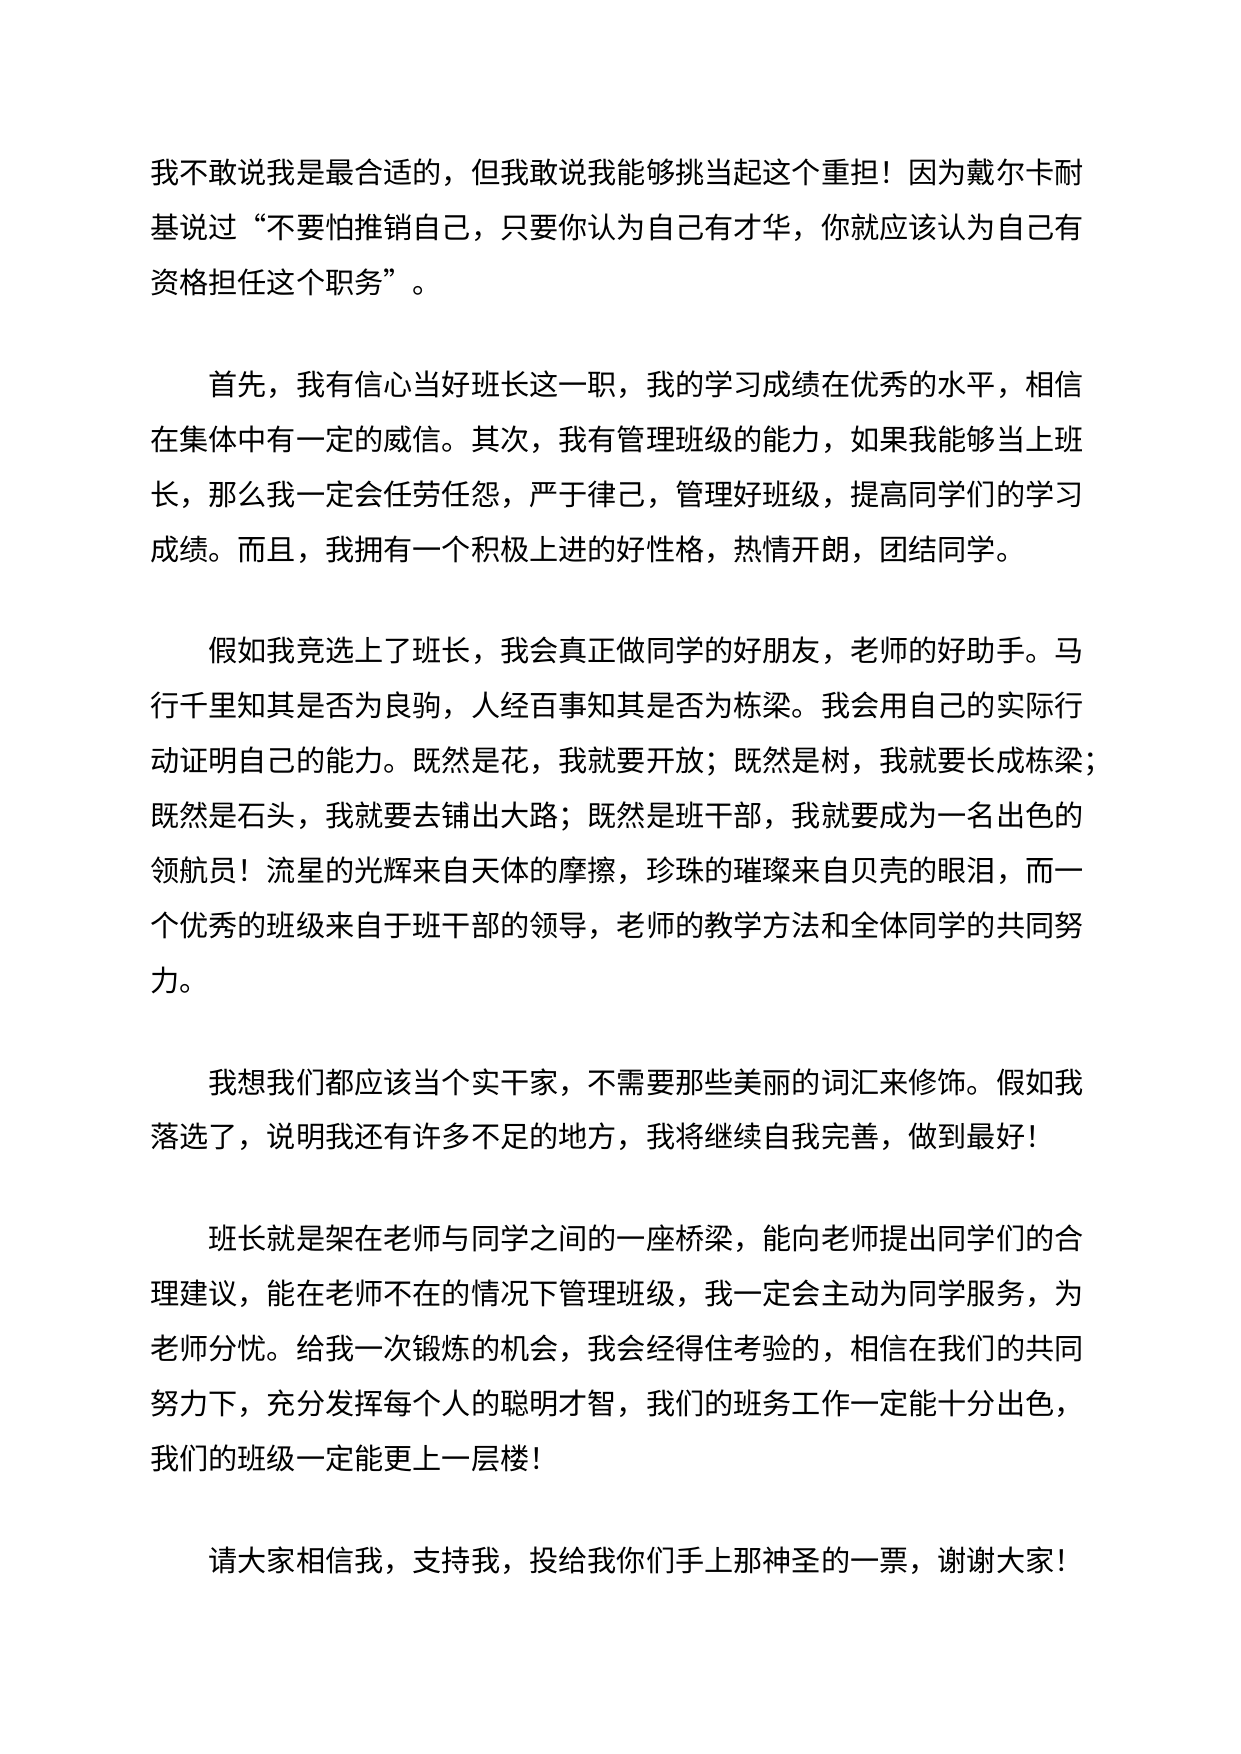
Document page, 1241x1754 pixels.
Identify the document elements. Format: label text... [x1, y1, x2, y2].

text 请大家相信我，支持我，投给我你们手上那神圣的一票，谢谢大家！ [150, 1537, 1090, 1579]
text 假如我竞选上了班长，我会真正做同学的好朋友，老师的好助手。马行千里知其是否为良驹，人经百事知其是否为栋梁。我会用自己的实际行动证明自己的能力。既然是花，我就要开放；既然是树，我就要长成栋梁；既然是石头，我就要去铺出大路；既然是班干部，我就要成为一名出色的领航员！流星的光辉来自天体的摩擦，珍珠的璀璨来自贝壳的眼泪，而一个优秀的班级来自于班干部的领导，老师的教学方法和全体同学的共同努力。 [150, 628, 1090, 1000]
text 首先，我有信心当好班长这一职，我的学习成绩在优秀的水平，相信在集体中有一定的威信。其次，我有管理班级的能力，如果我能够当上班长，那么我一定会任劳任怨，严于律己，管理好班级，提高同学们的学习成绩。而且，我拥有一个积极上进的好性格，热情开朗，团结同学。 [150, 362, 1090, 568]
text 班长就是架在老师与同学之间的一座桥梁，能向老师提出同学们的合理建议，能在老师不在的情况下管理班级，我一定会主动为同学服务，为老师分忧。给我一次锻炼的机会，我会经得住考验的，相信在我们的共同努力下，充分发挥每个人的聪明才智，我们的班务工作一定能十分出色，我们的班级一定能更上一层楼！ [150, 1216, 1090, 1478]
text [150, 150, 1090, 302]
text 我想我们都应该当个实干家，不需要那些美丽的词汇来修饰。假如我落选了，说明我还有许多不足的地方，我将继续自我完善，做到最好！ [150, 1059, 1090, 1156]
